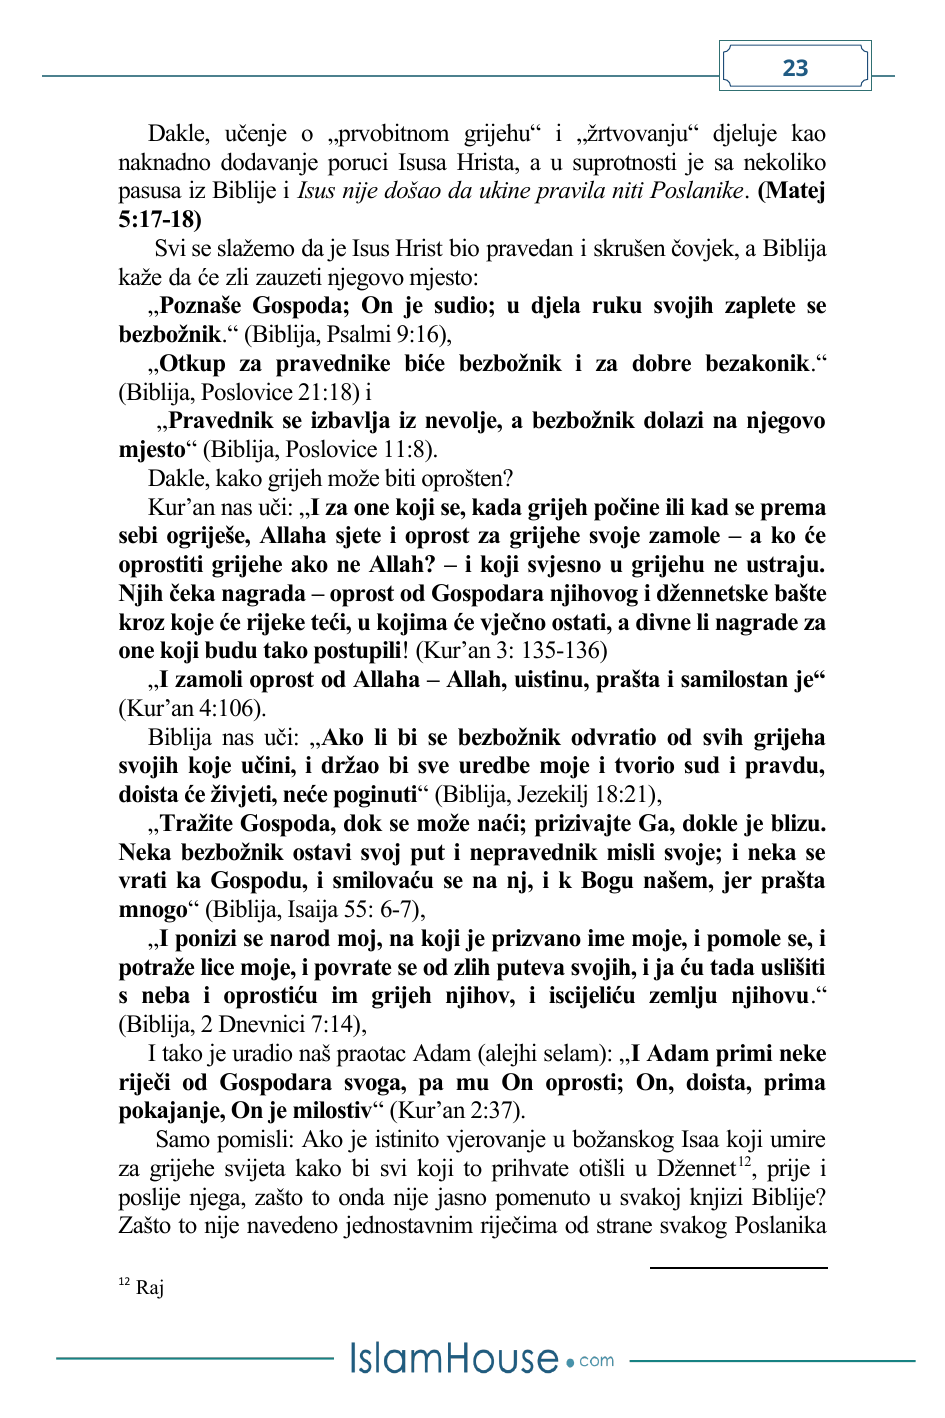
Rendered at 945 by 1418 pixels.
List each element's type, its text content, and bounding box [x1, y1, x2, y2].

picture [48, 1335, 334, 1377]
text I tako je uradio naš praotac Adam (alejhi selam): „I Adam primi neke riječi od Gospodara svoga, pa mu On oprosti; On, doista, prima pokajanje, On je milostiv“ (Kur’an 2:37). [118, 1038, 827, 1124]
text Svi se slažemo da je Isus Hrist bio pravedan i skrušen čovjek, a Biblija kaže da će zli zauzeti njegovo mjesto: [118, 233, 827, 291]
text „Otkup za pravednike biće bezbožnik i za dobre bezakonik.“ (Biblija, Poslovice 21:18) i [118, 348, 827, 406]
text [118, 1124, 827, 1239]
text „I zamoli oprost od Allaha – Allah, uistinu, prašta i samilostan je“ (Kur’an 4:106). [118, 664, 827, 722]
text Dakle, učenje o „prvobitnom grijehu“ i „žrtvovanju“ djeluje kao naknadno dodavanje poruci Isusa Hrista, a u suprotnosti je sa nekoliko pasusa iz Biblije i Isus nije došao da ukine pravila niti Poslanike. (Matej 5:17-18) [118, 118, 827, 233]
text „Poznaše Gospoda; On je sudio; u djela ruku svojih zaplete se bezbožnik.“ (Biblija, Psalmi 9:16), [118, 291, 827, 348]
text „Tražite Gospoda, dok se može naći; prizivajte Ga, dokle je blizu. Neka bezbožnik ostavi svoj put i nepravednik misli svoje; i neka se vrati ka Gospodu, i smilovaću se na nj, i k Bogu našem, jer prašta mnogo“ (Biblija, Isaija 55: 6-7), [118, 808, 827, 923]
text „Pravednik se izbavlja iz nevolje, a bezbožnik dolazi na njegovo mjesto“ (Biblija, Poslovice 11:8). [118, 406, 827, 463]
text „I ponizi se narod moj, na koji je prizvano ime moje, i pomole se, i potraže lice moje, i povrate se od zlih puteva svojih, i ja ću tada uslišiti s neba i oprostiću im grijeh njihov, i iscijeliću zemlju njihovu.“ (Biblija, 2 Dnevnici 7:14), [118, 923, 827, 1038]
text Dakle, kako grijeh može biti oprošten? [118, 463, 827, 492]
text Kur’an nas uči: „I za one koji se, kada grijeh počine ili kad se prema sebi ogriješe, Allaha sjete i oprost za grijehe svoje zamole – a ko će oprostiti grijehe ako ne Allah? – i koji svjesno u grijehu ne ustraju. Njih čeka nagrada – oprost od Gospodara njihovog i džennetske bašte kroz koje će rijeke teći, u kojima će vječno ostati, a divne li nagrade za one koji budu tako postupili! (Kur’an 3: 135-136) [118, 492, 827, 664]
text Biblija nas uči: „Ako li bi se bezbožnik odvratio od svih grijeha svojih koje učini, i držao bi sve uredbe moje i tvorio sud i pravdu, doista će živjeti, neće poginuti“ (Biblija, Jezekilj 18:21), [118, 722, 827, 808]
picture [342, 1336, 916, 1381]
